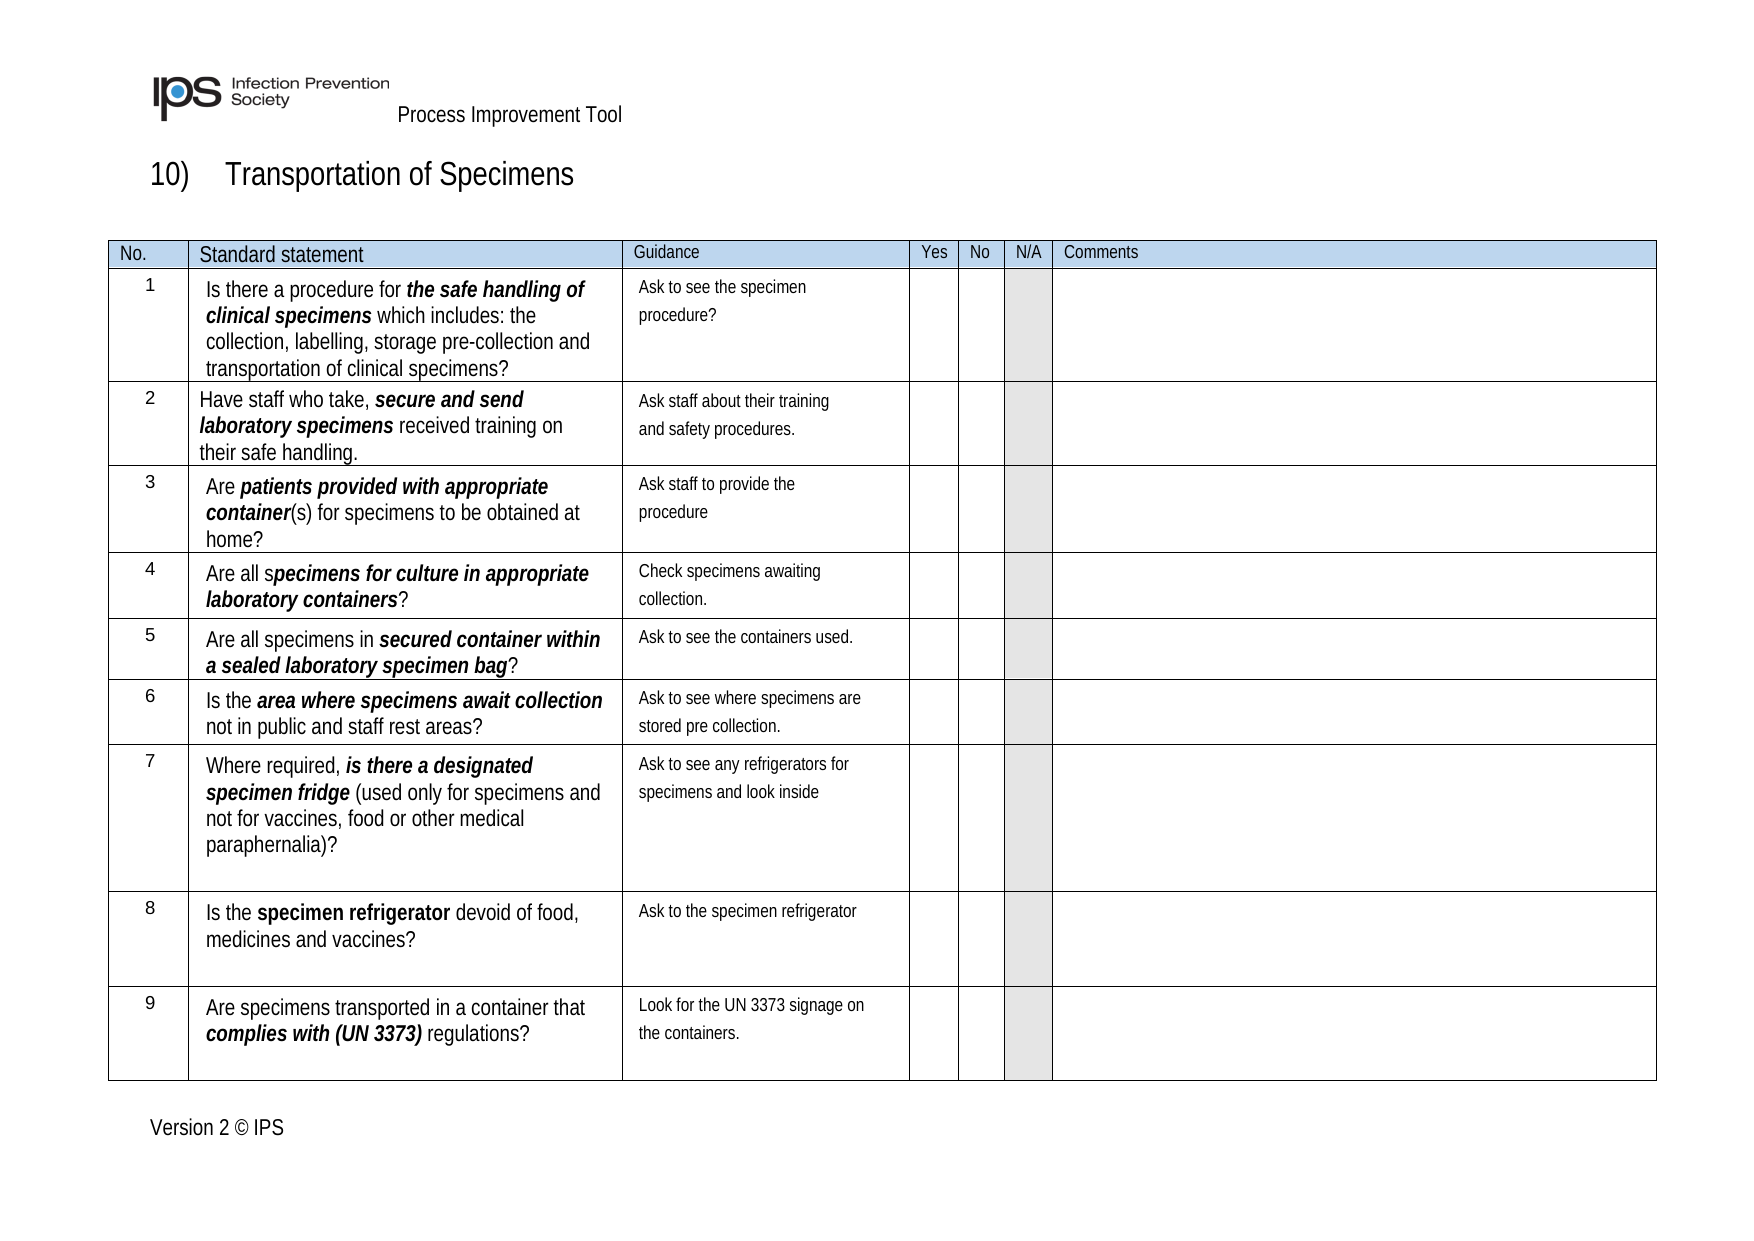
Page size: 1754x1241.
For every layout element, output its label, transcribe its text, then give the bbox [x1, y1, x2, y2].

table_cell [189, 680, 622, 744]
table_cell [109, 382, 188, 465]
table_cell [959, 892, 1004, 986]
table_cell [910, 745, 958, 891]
subtitle Transportation of Specimens [150, 154, 1604, 192]
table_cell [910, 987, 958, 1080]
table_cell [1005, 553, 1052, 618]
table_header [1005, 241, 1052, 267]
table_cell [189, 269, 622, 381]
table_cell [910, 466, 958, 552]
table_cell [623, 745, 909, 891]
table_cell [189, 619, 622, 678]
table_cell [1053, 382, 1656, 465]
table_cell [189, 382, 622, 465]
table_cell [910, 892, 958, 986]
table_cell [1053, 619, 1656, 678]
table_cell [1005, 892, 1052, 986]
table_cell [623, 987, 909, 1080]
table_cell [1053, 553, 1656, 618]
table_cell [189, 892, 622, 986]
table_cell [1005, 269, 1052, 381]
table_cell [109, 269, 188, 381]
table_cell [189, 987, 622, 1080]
picture [150, 73, 393, 123]
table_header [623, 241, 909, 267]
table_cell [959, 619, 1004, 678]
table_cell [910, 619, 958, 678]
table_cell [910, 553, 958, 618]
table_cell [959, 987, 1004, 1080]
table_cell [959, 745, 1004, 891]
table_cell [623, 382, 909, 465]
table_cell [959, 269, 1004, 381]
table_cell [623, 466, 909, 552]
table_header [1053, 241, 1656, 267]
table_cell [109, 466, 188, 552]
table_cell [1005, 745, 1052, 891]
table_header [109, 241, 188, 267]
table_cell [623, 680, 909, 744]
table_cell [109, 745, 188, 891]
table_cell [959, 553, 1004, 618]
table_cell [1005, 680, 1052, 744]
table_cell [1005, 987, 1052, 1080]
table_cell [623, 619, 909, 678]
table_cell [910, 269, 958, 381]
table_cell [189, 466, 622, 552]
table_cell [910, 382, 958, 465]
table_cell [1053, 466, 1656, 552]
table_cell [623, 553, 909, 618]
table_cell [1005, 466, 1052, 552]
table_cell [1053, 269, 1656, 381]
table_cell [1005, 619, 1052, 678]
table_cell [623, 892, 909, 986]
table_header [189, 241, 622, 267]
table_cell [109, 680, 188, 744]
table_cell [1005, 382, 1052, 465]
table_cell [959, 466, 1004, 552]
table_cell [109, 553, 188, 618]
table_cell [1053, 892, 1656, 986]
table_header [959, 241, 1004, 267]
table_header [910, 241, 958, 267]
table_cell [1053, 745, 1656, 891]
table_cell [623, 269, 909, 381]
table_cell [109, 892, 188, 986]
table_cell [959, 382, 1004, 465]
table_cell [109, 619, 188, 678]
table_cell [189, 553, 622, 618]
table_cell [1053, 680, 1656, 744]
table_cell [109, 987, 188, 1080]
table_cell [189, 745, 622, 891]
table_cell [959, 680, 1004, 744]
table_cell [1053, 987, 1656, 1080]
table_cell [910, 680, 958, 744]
